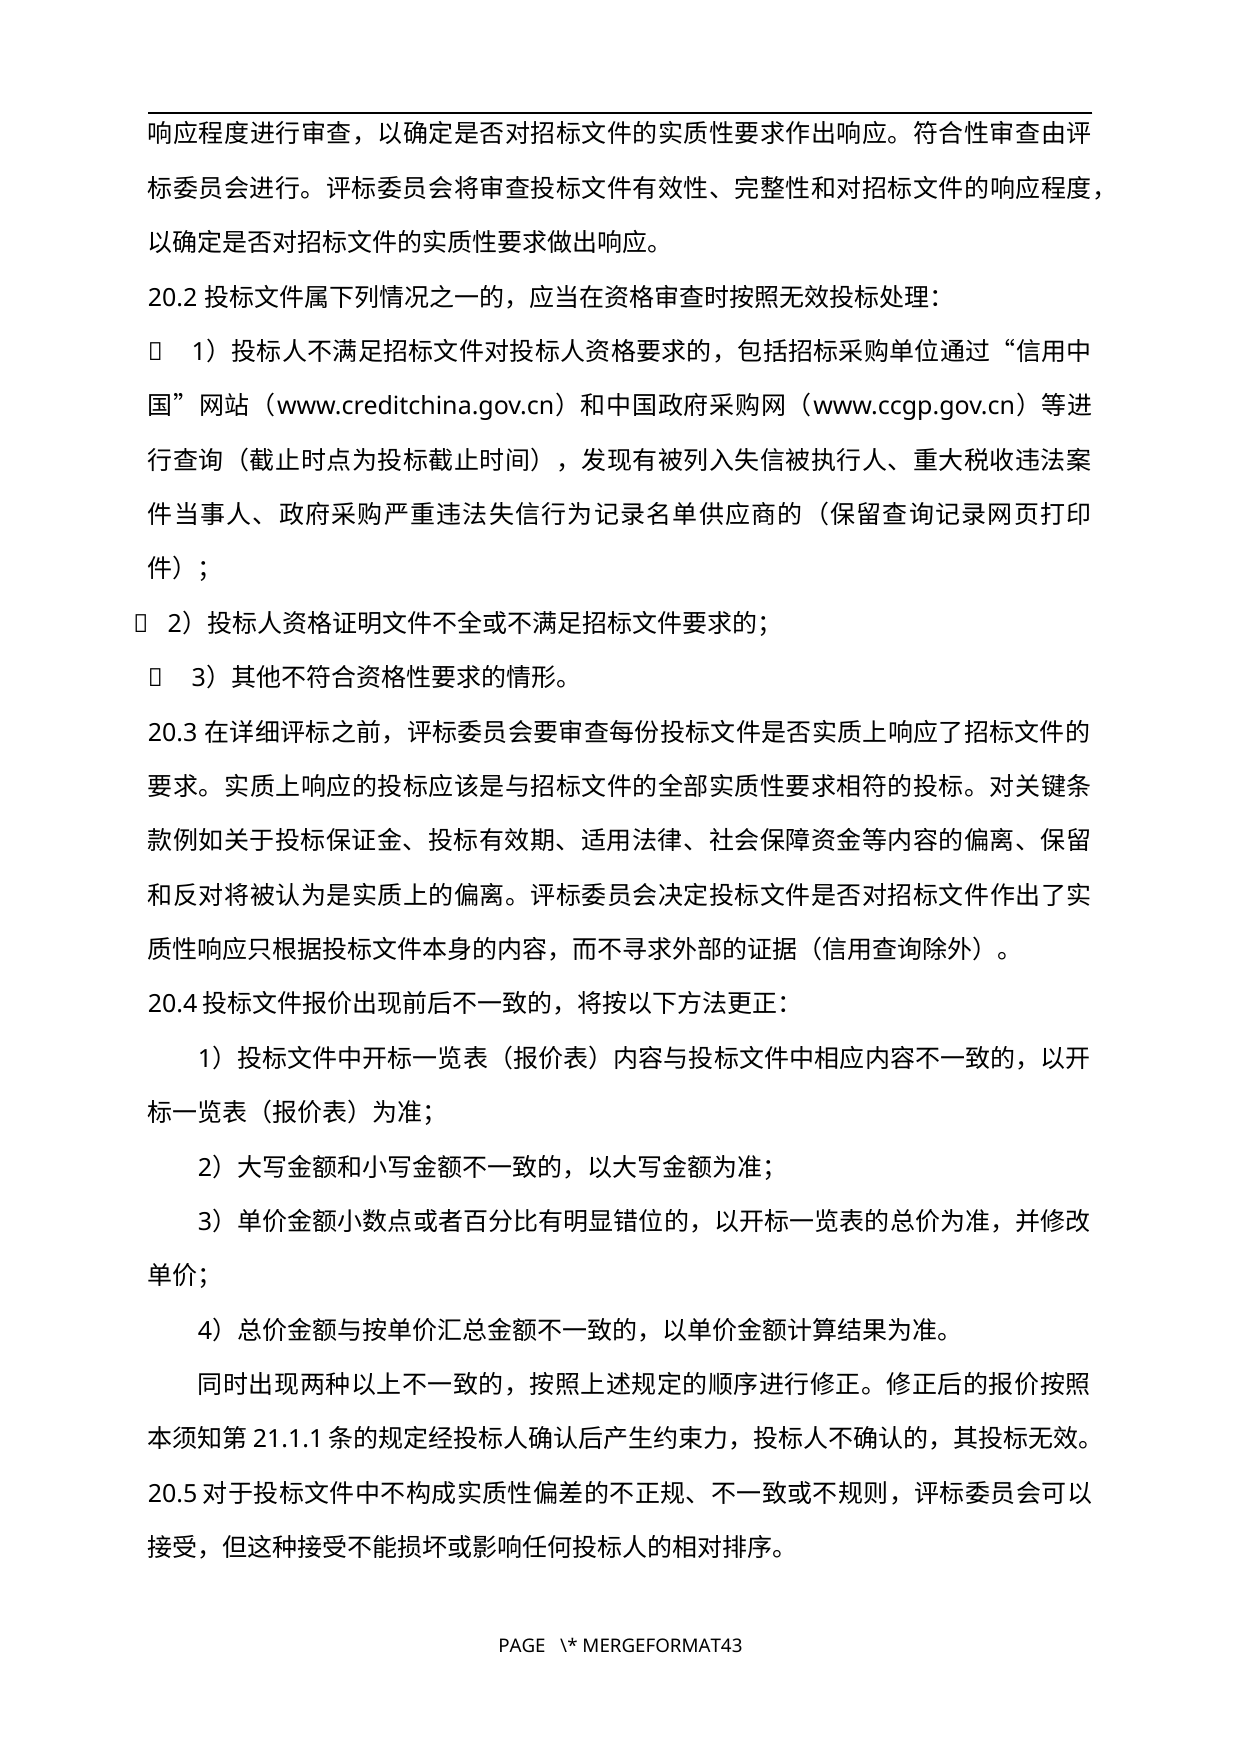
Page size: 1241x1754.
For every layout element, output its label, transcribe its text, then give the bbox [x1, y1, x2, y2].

text  2）投标人资格证明文件不全或不满足招标文件要求的； [133, 603, 1092, 639]
text 4）总价金额与按单价汇总金额不一致的，以单价金额计算结果为准。 [148, 1310, 1092, 1346]
text 20.3 在详细评标之前，评标委员会要审查每份投标文件是否实质上响应了招标文件的要求。实质上响应的投标应该是与招标文件的全部实质性要求相符的投标。对关键条款例如关于投标保证金、投标有效期、适用法律、社会保障资金等内容的偏离、保留和反对将被认为是实质上的偏离。评标委员会决定投标文件是否对招标文件作出了实质性响应只根据投标文件本身的内容，而不寻求外部的证据（信用查询除外）。 [148, 712, 1092, 966]
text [148, 114, 1092, 259]
text 20.4投标文件报价出现前后不一致的，将按以下方法更正： [148, 984, 1092, 1020]
text 1）投标文件中开标一览表（报价表）内容与投标文件中相应内容不一致的，以开标一览表（报价表）为准； [148, 1038, 1092, 1129]
text 3）单价金额小数点或者百分比有明显错位的，以开标一览表的总价为准，并修改单价； [148, 1201, 1092, 1292]
text 20.5对于投标文件中不构成实质性偏差的不正规、不一致或不规则，评标委员会可以接受，但这种接受不能损坏或影响任何投标人的相对排序。 [148, 1473, 1092, 1564]
text 20.2 投标文件属下列情况之一的，应当在资格审查时按照无效投标处理： [148, 277, 1092, 313]
text  3）其他不符合资格性要求的情形。 [148, 658, 1092, 694]
text  1）投标人不满足招标文件对投标人资格要求的，包括招标采购单位通过“信用中国”网站（www.creditchina.gov.cn）和中国政府采购网（www.ccgp.gov.cn）等进行查询（截止时点为投标截止时间），发现有被列入失信被执行人、重大税收违法案件当事人、政府采购严重违法失信行为记录名单供应商的（保留查询记录网页打印件）； [148, 331, 1092, 585]
text 2）大写金额和小写金额不一致的，以大写金额为准； [148, 1147, 1092, 1183]
text 同时出现两种以上不一致的，按照上述规定的顺序进行修正。修正后的报价按照本须知第21.1.1条的规定经投标人确认后产生约束力，投标人不确认的，其投标无效。 [148, 1364, 1092, 1455]
